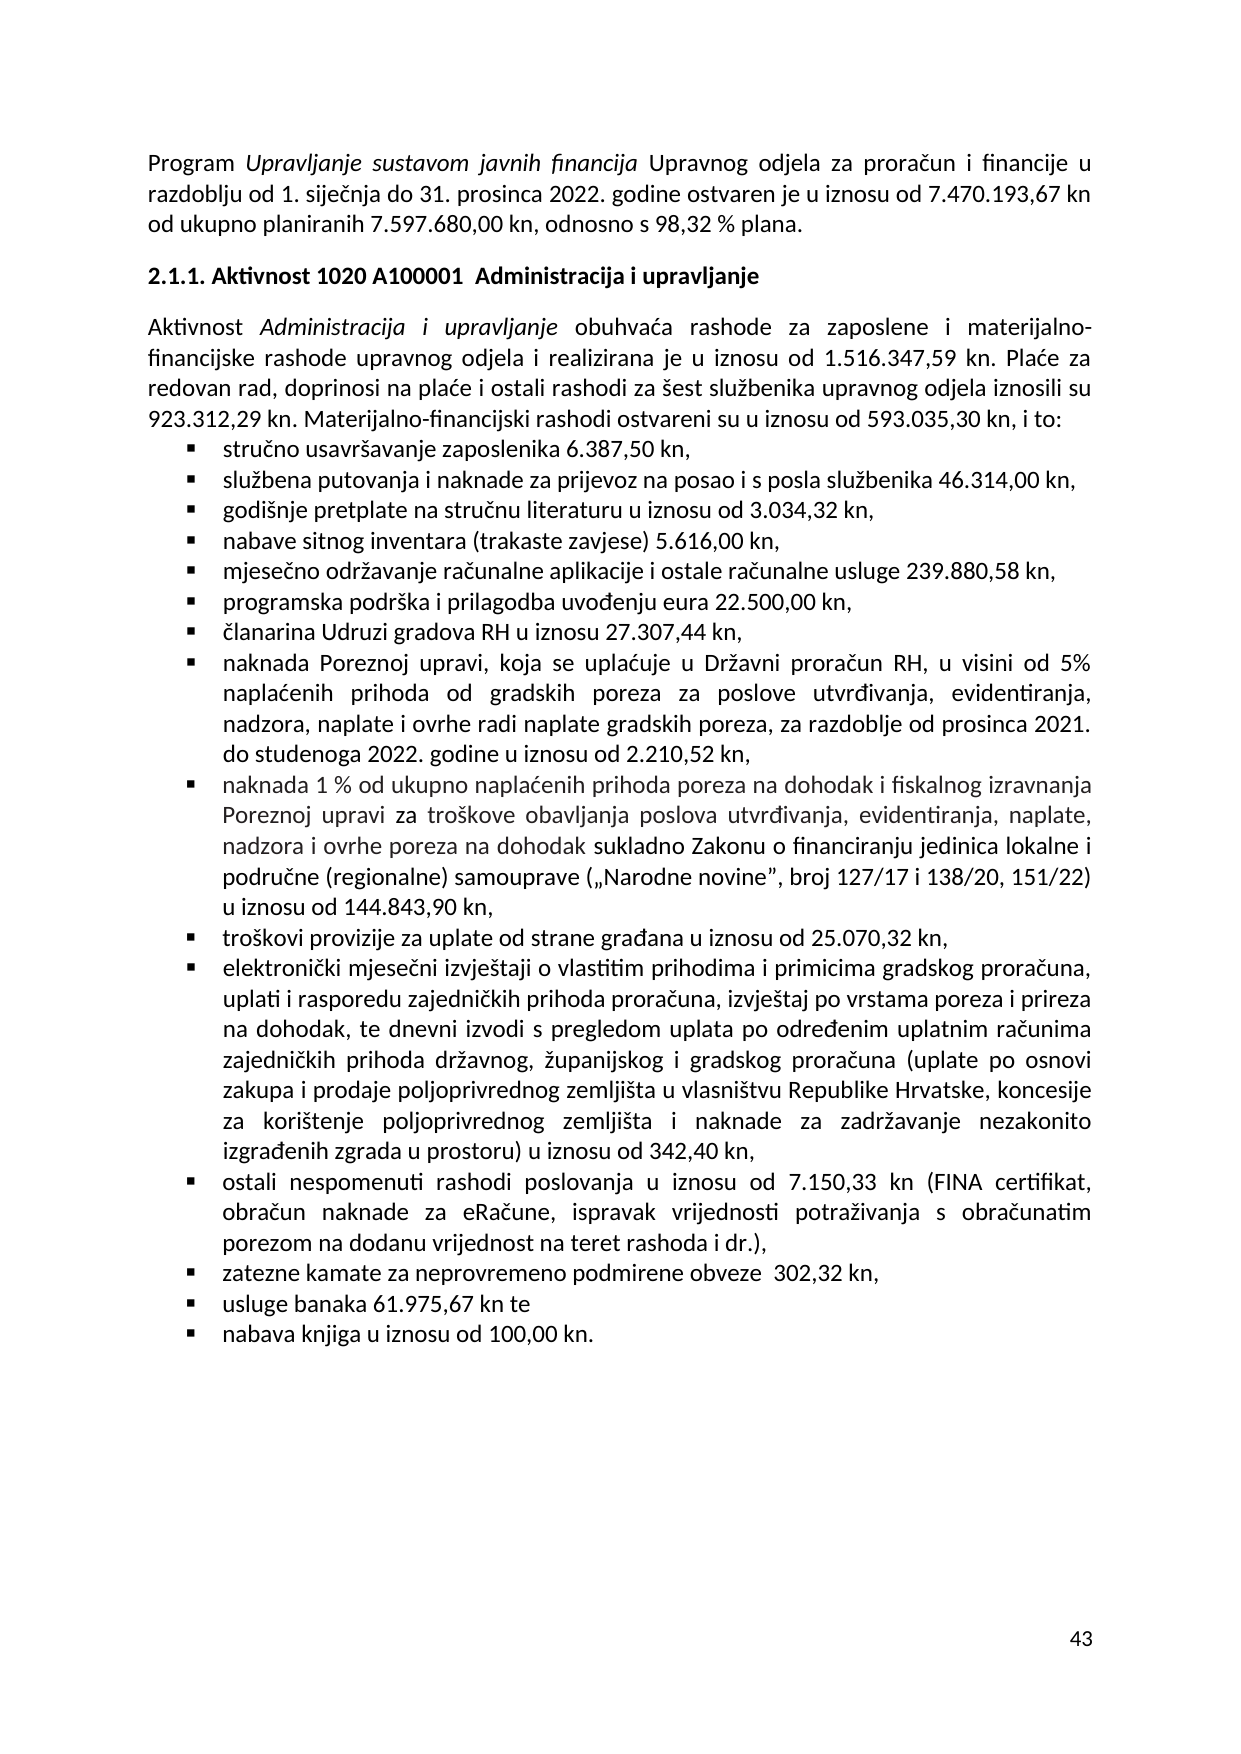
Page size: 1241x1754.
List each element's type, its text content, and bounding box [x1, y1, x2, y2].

list naknada 1 % od ukupno naplaćenih prihoda poreza na dohodak i fiskalnog izravnanja Poreznoj upravi za troškove obavljanja poslova utvrđivanja, evidentiranja, naplate, nadzora i ovrhe poreza na dohodak sukladno Zakonu o financiranju jedinica lokalne i područne (regionalne) samouprave („Narodne novine”, broj 127/17 i 138/20, 151/22) u iznosu od 144.843,90 kn, [185, 769, 1093, 922]
list mjesečno održavanje računalne aplikacije i ostale računalne usluge 239.880,58 kn, [185, 556, 1093, 586]
list elektronički mjesečni izvještaji o vlastitim prihodima i primicima gradskog proračuna, uplati i rasporedu zajedničkih prihoda proračuna, izvještaj po vrstama poreza i prireza na dohodak, te dnevni izvodi s pregledom uplata po određenim uplatnim računima zajedničkih prihoda državnog, županijskog i gradskog proračuna (uplate po osnovi zakupa i prodaje poljoprivrednog zemljišta u vlasništvu Republike Hrvatske, koncesije za korištenje poljoprivrednog zemljišta i naknade za zadržavanje nezakonito izgrađenih zgrada u prostoru) u iznosu od 342,40 kn, [185, 952, 1093, 1166]
list stručno usavršavanje zaposlenika 6.387,50 kn, [185, 433, 1093, 464]
list nabave sitnog inventara (trakaste zavjese) 5.616,00 kn, [185, 525, 1093, 556]
list službena putovanja i naknade za prijevoz na posao i s posla službenika 46.314,00 kn, [185, 464, 1093, 494]
text 2.1.1. Aktivnost 1020 A100001 Administracija i upravljanje [148, 260, 1093, 291]
list usluge banaka 61.975,67 kn te [185, 1288, 1093, 1318]
list programska podrška i prilagodba uvođenju eura 22.500,00 kn, [185, 586, 1093, 617]
list nabava knjiga u iznosu od 100,00 kn. [185, 1318, 1093, 1349]
list troškovi provizije za uplate od strane građana u iznosu od 25.070,32 kn, [185, 922, 1093, 952]
list ostali nespomenuti rashodi poslovanja u iznosu od 7.150,33 kn (FINA certifikat, obračun naknade za eRačune, ispravak vrijednosti potraživanja s obračunatim porezom na dodanu vrijednost na teret rashoda i dr.), [185, 1166, 1093, 1257]
list naknada Poreznoj upravi, koja se uplaćuje u Državni proračun RH, u visini od 5% naplaćenih prihoda od gradskih poreza za poslove utvrđivanja, evidentiranja, nadzora, naplate i ovrhe radi naplate gradskih poreza, za razdoblje od prosinca 2021. do studenoga 2022. godine u iznosu od 2.210,52 kn, [185, 647, 1093, 769]
list zatezne kamate za neprovremeno podmirene obveze 302,32 kn, [185, 1257, 1093, 1288]
list članarina Udruzi gradova RH u iznosu 27.307,44 kn, [185, 617, 1093, 647]
text Program Upravljanje sustavom javnih financija Upravnog odjela za proračun i financije u razdoblju od 1. siječnja do 31. prosinca 2022. godine ostvaren je u iznosu od 7.470.193,67 kn od ukupno planiranih 7.597.680,00 kn, odnosno s 98,32 % plana. [148, 148, 1093, 239]
text Aktivnost Administracija i upravljanje obuhvaća rashode za zaposlene i materijalno-financijske rashode upravnog odjela i realizirana je u iznosu od 1.516.347,59 kn. Plaće za redovan rad, doprinosi na plaće i ostali rashodi za šest službenika upravnog odjela iznosili su 923.312,29 kn. Materijalno-financijski rashodi ostvareni su u iznosu od 593.035,30 kn, i to: [148, 311, 1093, 433]
list godišnje pretplate na stručnu literaturu u iznosu od 3.034,32 kn, [185, 494, 1093, 525]
